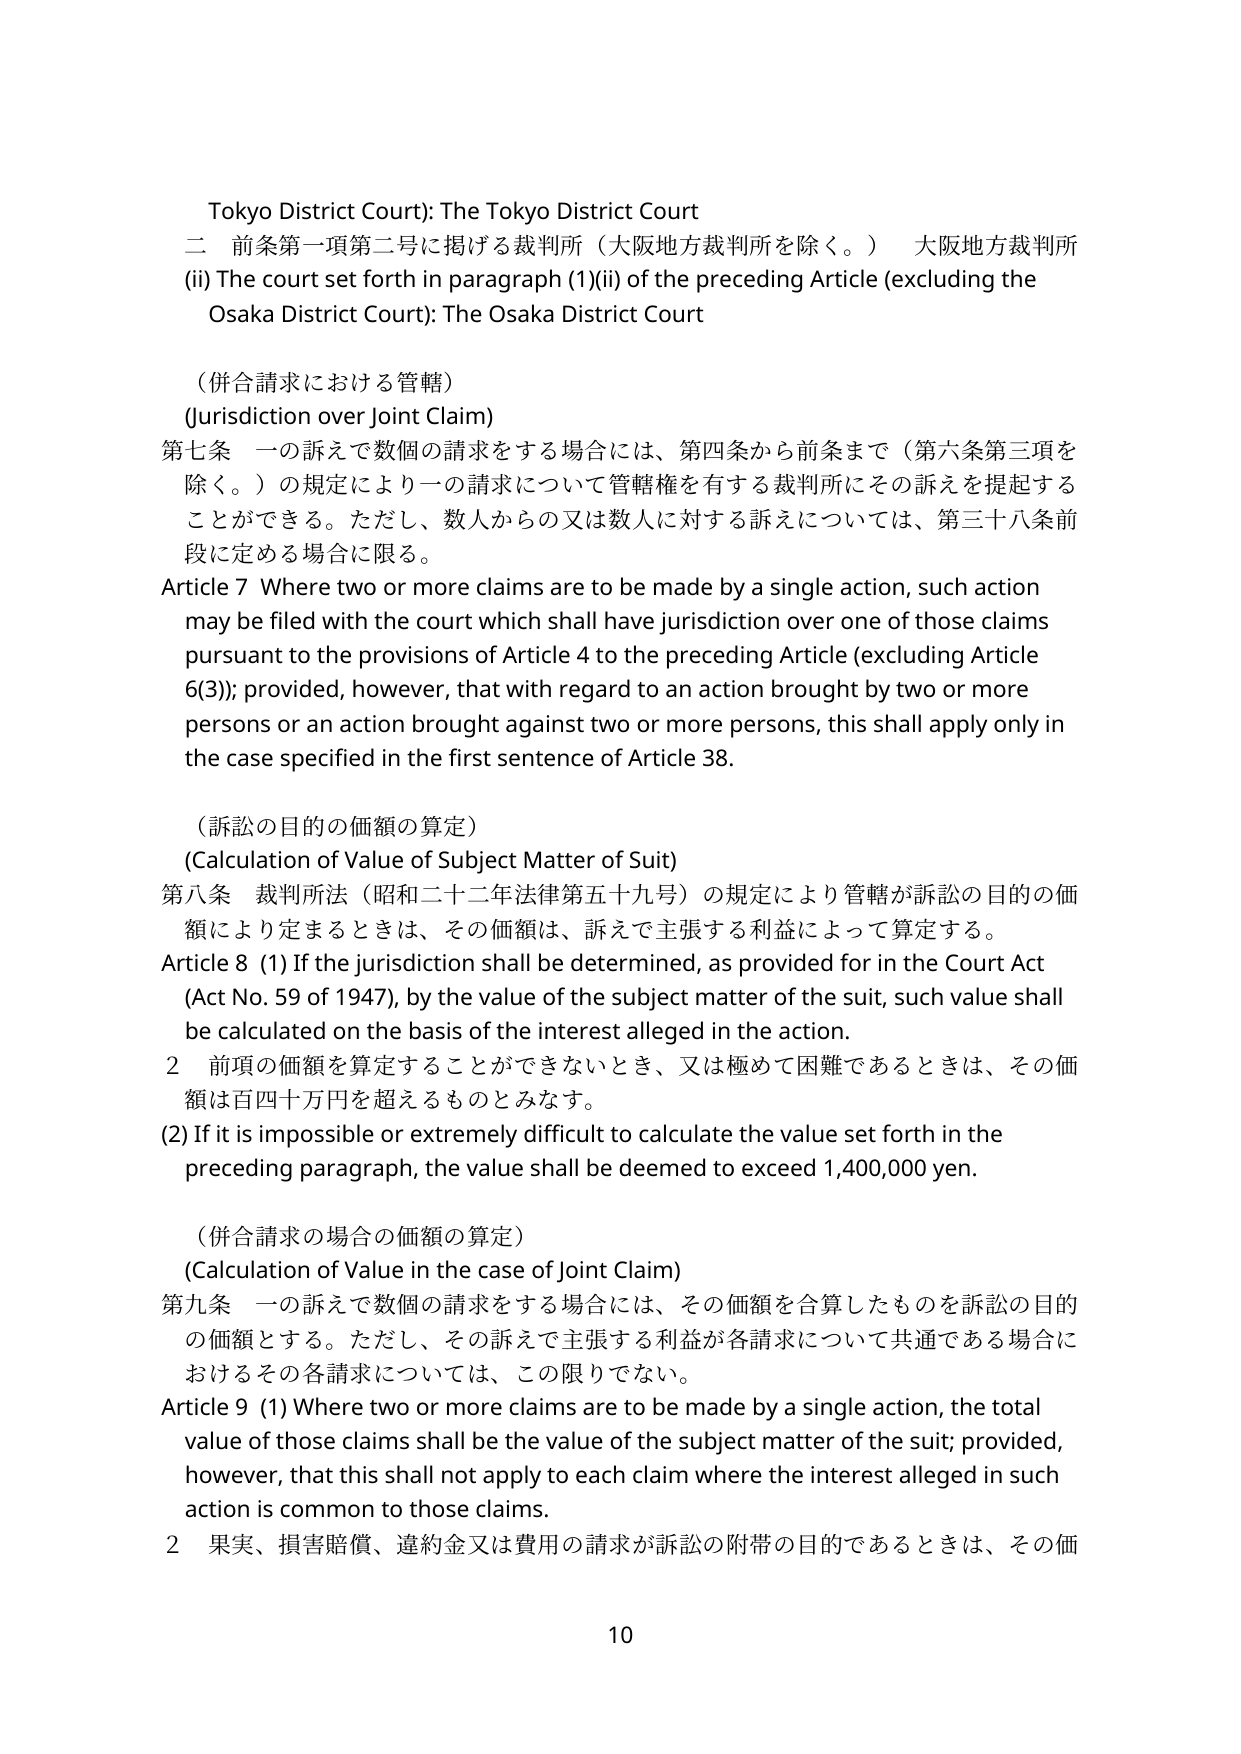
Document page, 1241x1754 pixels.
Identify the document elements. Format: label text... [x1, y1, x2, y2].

text (Jurisdiction over Joint Claim) [184, 399, 1079, 433]
text (Calculation of Value in the case of Joint Claim) [184, 1253, 1079, 1287]
text 第七条 一の訴えで数個の請求をする場合には、第四条から前条まで（第六条第三項を除く。）の規定により一の請求について管轄権を有する裁判所にその訴えを提起することができる。ただし、数人からの又は数人に対する訴えについては、第三十八条前段に定める場合に限る。 [161, 433, 1079, 569]
text （併合請求の場合の価額の算定） [184, 1219, 1079, 1253]
text （訴訟の目的の価額の算定） [184, 809, 1079, 843]
text 第九条 一の訴えで数個の請求をする場合には、その価額を合算したものを訴訟の目的の価額とする。ただし、その訴えで主張する利益が各請求について共通である場合におけるその各請求については、この限りでない。 [161, 1287, 1079, 1389]
text 第八条 裁判所法（昭和二十二年法律第五十九号）の規定により管轄が訴訟の目的の価額により定まるときは、その価額は、訴えで主張する利益によって算定する。 [161, 877, 1079, 945]
text Article 8 (1) If the jurisdiction shall be determined, as provided for in the Court Act (Act No. 59 of 1947), by the value of the subject matter of the suit, such value shall be calculated on the basis of the interest alleged in the action. [161, 945, 1079, 1048]
text （併合請求における管轄） [184, 364, 1079, 399]
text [161, 1526, 1079, 1560]
text (2) If it is impossible or extremely difficult to calculate the value set forth in the preceding paragraph, the value shall be deemed to exceed 1,400,000 yen. [161, 1116, 1079, 1184]
text Article 7 Where two or more claims are to be made by a single action, such action may be filed with the court which shall have jurisdiction over one of those claims pursuant to the provisions of Article 4 to the preceding Article (excluding Article 6(3)); provided, however, that with regard to an action brought by two or more persons or an action brought against two or more persons, this shall apply only in the case specified in the first sentence of Article 38. [161, 569, 1079, 774]
text (Calculation of Value of Subject Matter of Suit) [184, 843, 1079, 877]
text Article 9 (1) Where two or more claims are to be made by a single action, the total value of those claims shall be the value of the subject matter of the suit; provided, however, that this shall not apply to each claim where the interest alleged in such action is common to those claims. [161, 1389, 1079, 1526]
text (ii) The court set forth in paragraph (1)(ii) of the preceding Article (excluding the Osaka District Court): The Osaka District Court [184, 262, 1079, 330]
text ２ 前項の価額を算定することができないとき、又は極めて困難であるときは、その価額は百四十万円を超えるものとみなす。 [161, 1048, 1079, 1116]
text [184, 194, 1079, 228]
text 二 前条第一項第二号に掲げる裁判所（大阪地方裁判所を除く。） 大阪地方裁判所 [184, 228, 1079, 262]
